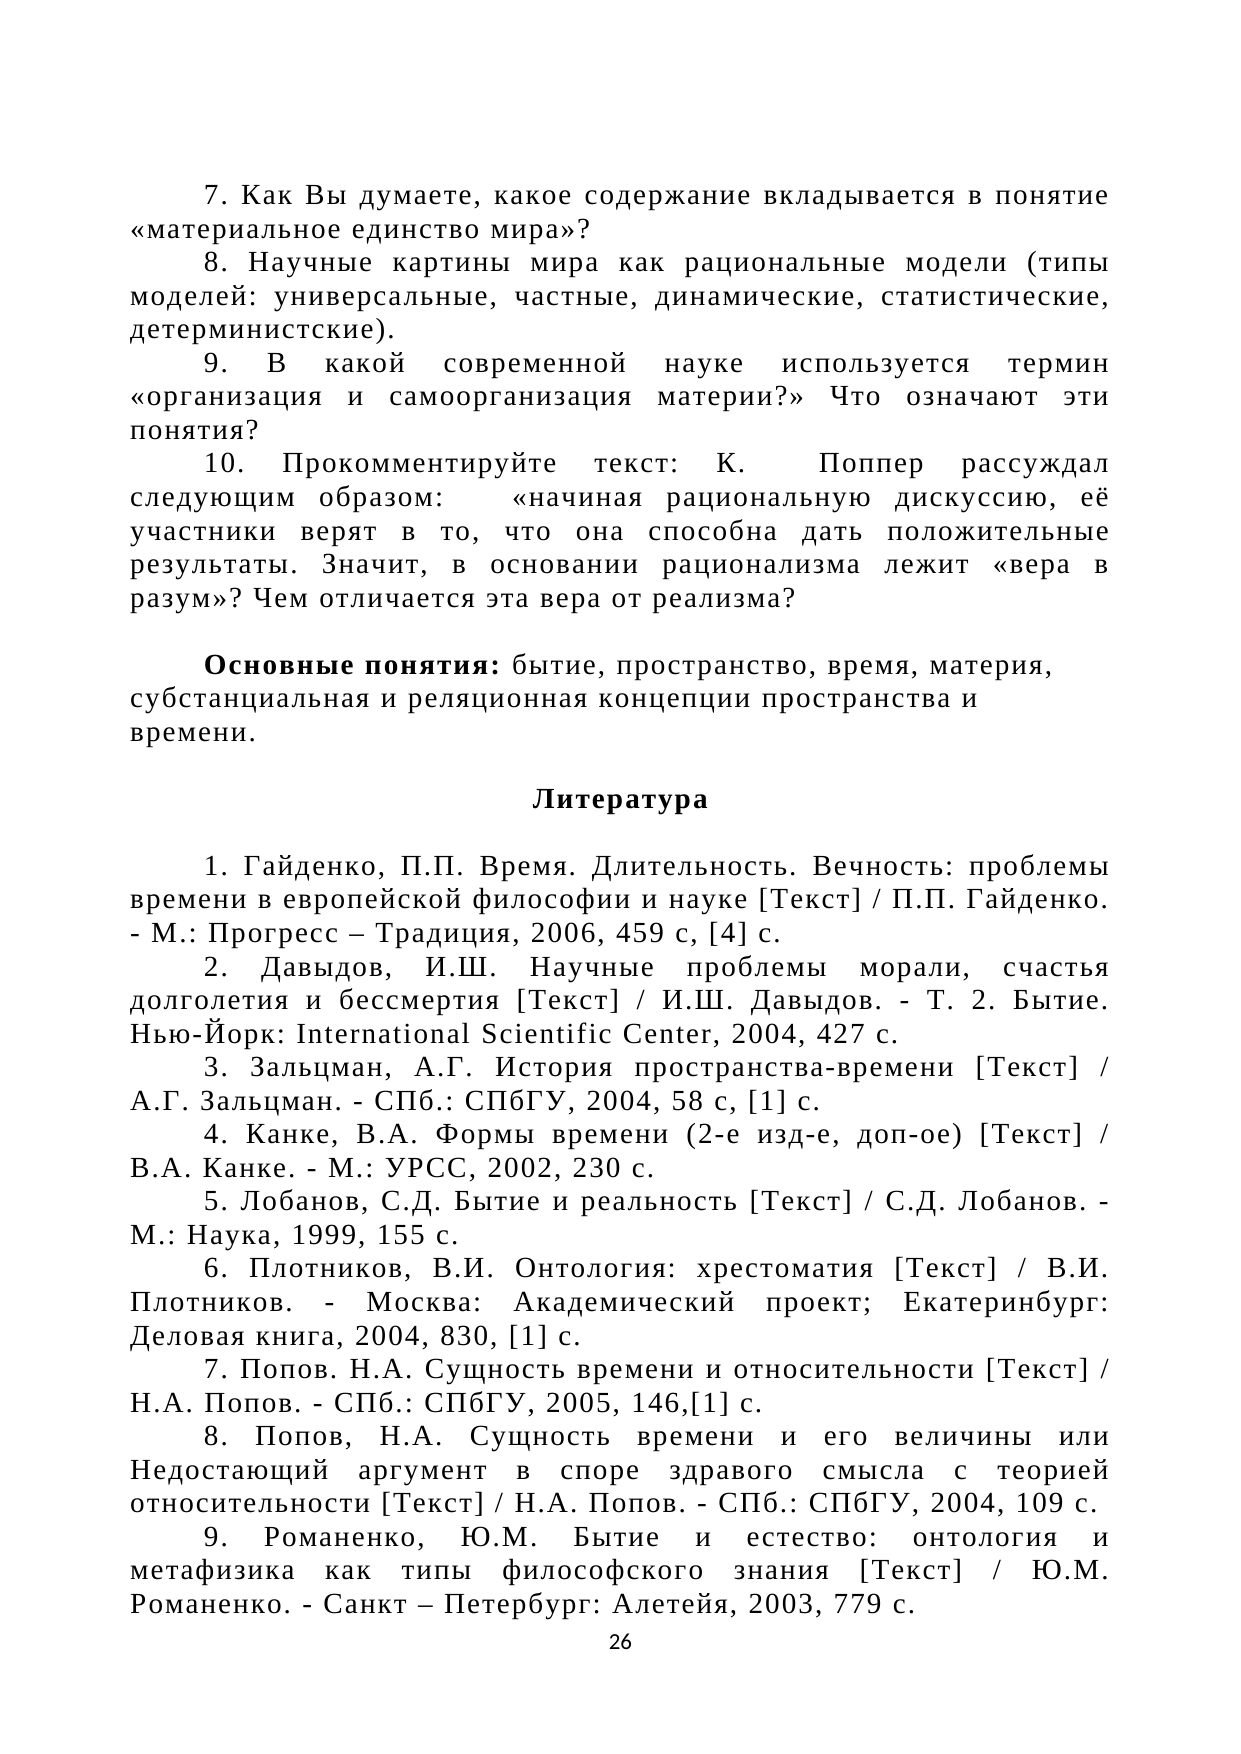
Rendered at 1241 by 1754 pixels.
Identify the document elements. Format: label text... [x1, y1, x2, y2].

text 5. Лобанов, С.Д. Бытие и реальность [Текст] / С.Д. Лобанов. - М.: Наука, 1999, 155 с. [130, 1183, 1110, 1251]
text Литература [130, 781, 1110, 814]
text 10. Прокомментируйте текст: К. Поппер рассуждал следующим образом: «начиная рациональную дискуссию, её участники верят в то, что она способна дать положительные результаты. Значит, в основании рационализма лежит «вера в разум»? Чем отличается эта вера от реализма? [130, 446, 1110, 613]
text 3. Зальцман, А.Г. История пространства-времени [Текст] / А.Г. Зальцман. - СПб.: СПбГУ, 2004, 58 с, [1] с. [130, 1049, 1110, 1116]
text 4. Канке, В.А. Формы времени (2-е изд-е, доп-ое) [Текст] / В.А. Канке. - М.: УРСС, 2002, 230 с. [130, 1116, 1110, 1183]
text Основные понятия: бытие, пространство, время, материя, субстанциальная и реляционная концепции пространства и времени. [130, 647, 1110, 747]
text 2. Давыдов, И.Ш. Научные проблемы морали, счастья долголетия и бессмертия [Текст] / И.Ш. Давыдов. - Т. 2. Бытие. Нью-Йорк: International Scientific Center, 2004, 427 с. [130, 949, 1110, 1049]
text 8. Научные картины мира как рациональные модели (типы моделей: универсальные, частные, динамические, статистические, детерминистские). [130, 244, 1110, 345]
text 9. В какой современной науке используется термин «организация и самоорганизация материи?» Что означают эти понятия? [130, 345, 1110, 446]
text 6. Плотников, В.И. Онтология: хрестоматия [Текст] / В.И. Плотников. - Москва: Академический проект; Екатеринбург: Деловая книга, 2004, 830, [1] с. [130, 1251, 1110, 1351]
text 1. Гайденко, П.П. Время. Длительность. Вечность: проблемы времени в европейской философии и науке [Текст] / П.П. Гайденко. - М.: Прогресс – Традиция, 2006, 459 с, [4] с. [130, 848, 1110, 949]
text 7. Как Вы думаете, какое содержание вкладывается в понятие «материальное единство мира»? [130, 177, 1110, 244]
text 8. Попов, Н.А. Сущность времени и его величины или Недостающий аргумент в споре здравого смысла с теорией относительности [Текст] / Н.А. Попов. - СПб.: СПбГУ, 2004, 109 с. [130, 1418, 1110, 1519]
text 9. Романенко, Ю.М. Бытие и естество: онтология и метафизика как типы философского знания [Текст] / Ю.М. Романенко. - Санкт – Петербург: Алетейя, 2003, 779 с. [130, 1519, 1110, 1619]
text 7. Попов. Н.А. Сущность времени и относительности [Текст] / Н.А. Попов. - СПб.: СПбГУ, 2005, 146,[1] с. [130, 1351, 1110, 1418]
